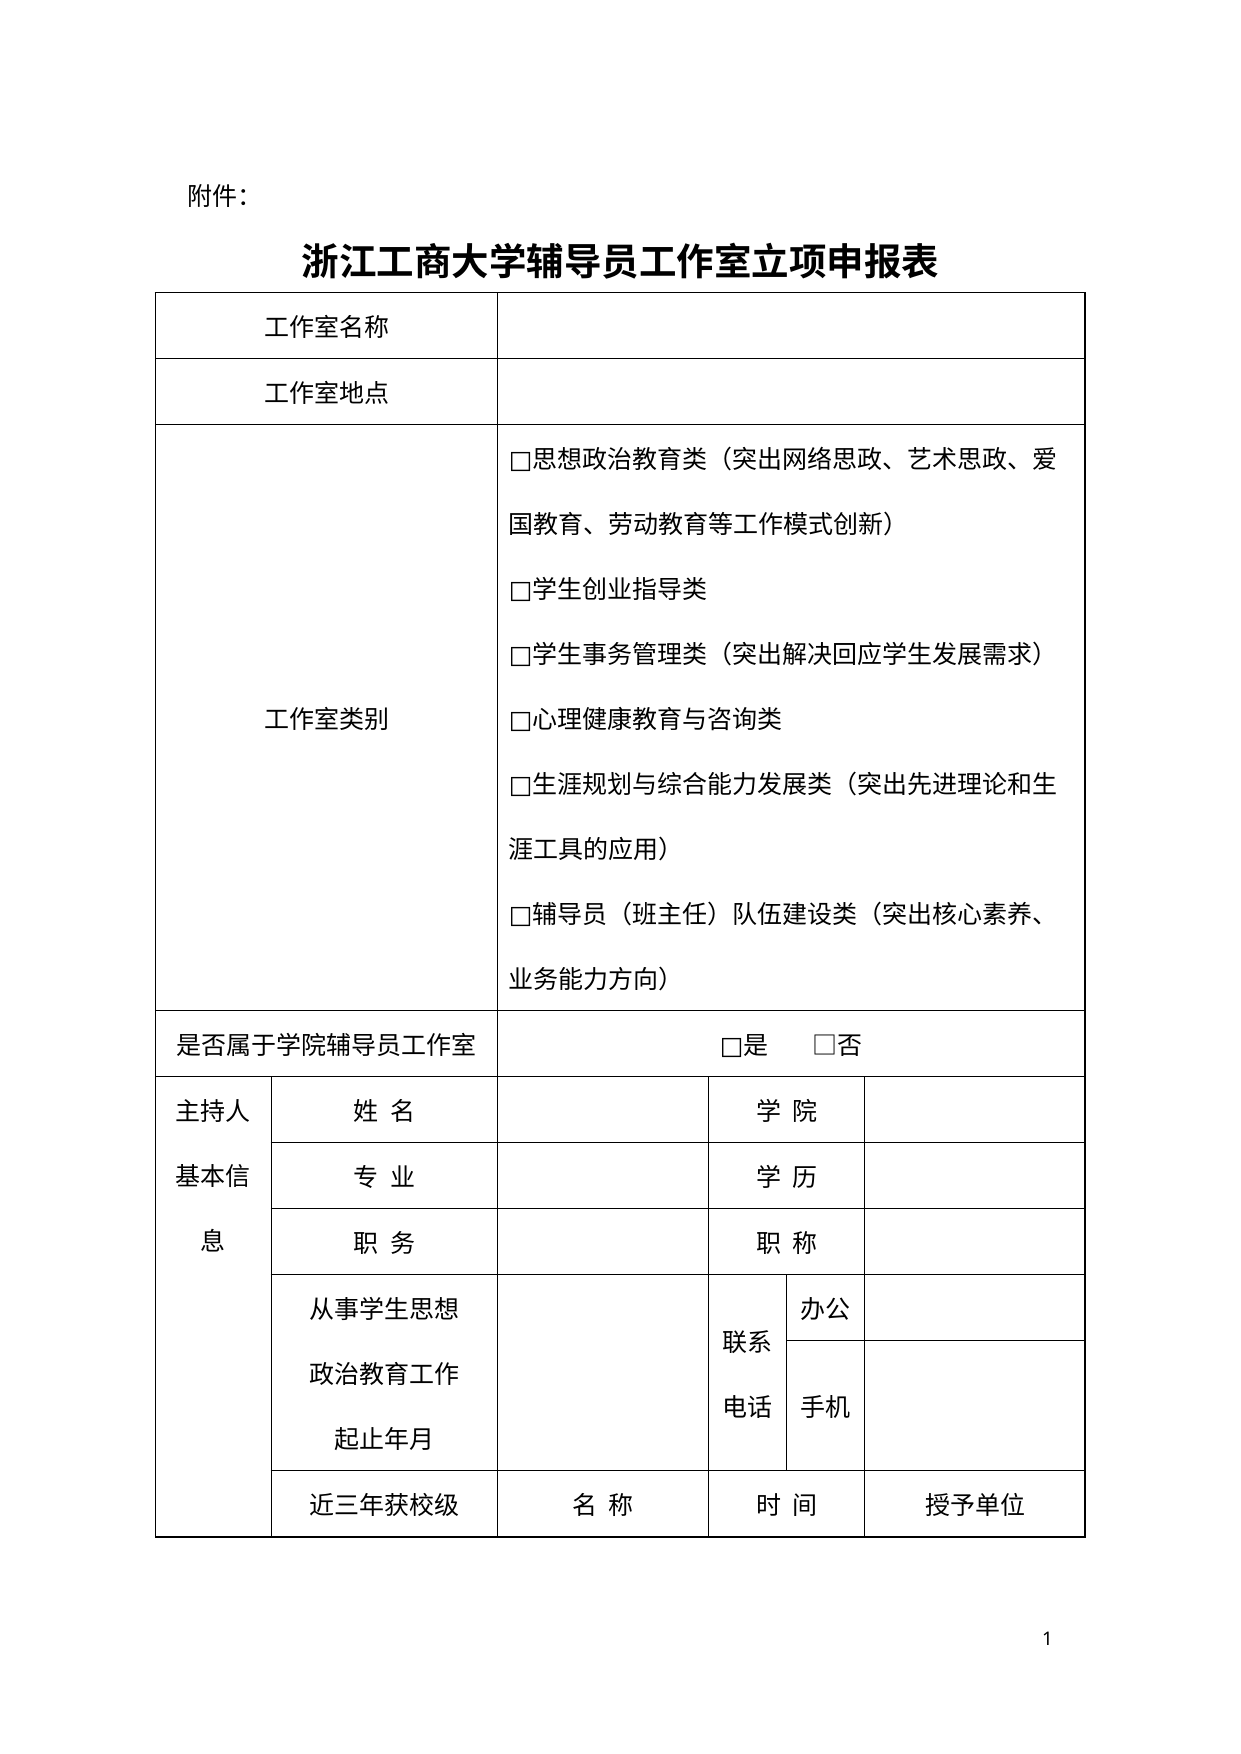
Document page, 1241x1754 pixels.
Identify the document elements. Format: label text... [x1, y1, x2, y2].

table_cell 时 间 [709, 1471, 864, 1536]
table_header 工作室名称 [156, 293, 497, 358]
table_cell 工作室类别 [156, 425, 497, 1010]
table_cell 是否属于学院辅导员工作室 [156, 1011, 497, 1076]
table_cell 职 称 [709, 1209, 864, 1274]
table_cell [865, 1077, 1084, 1142]
text 浙江工商大学辅导员工作室立项申报表 [187, 227, 1053, 292]
table_cell [498, 1077, 708, 1142]
table_cell [865, 1209, 1084, 1274]
table_cell 工作室地点 [156, 359, 497, 424]
text 附件： [187, 162, 1053, 227]
table_cell [498, 1275, 708, 1470]
table_cell [498, 359, 1084, 424]
table_cell 专 业 [272, 1143, 497, 1208]
table_cell □是 □否 [498, 1011, 1084, 1076]
table_cell 联系电话 [709, 1275, 786, 1470]
table_cell 学 院 [709, 1077, 864, 1142]
table_cell [865, 1275, 1084, 1340]
table_cell [865, 1143, 1084, 1208]
table_cell [498, 1143, 708, 1208]
table_cell 姓 名 [272, 1077, 497, 1142]
table_cell 授予单位 [865, 1471, 1084, 1536]
table_cell [498, 1209, 708, 1274]
table_cell 手机 [787, 1341, 864, 1470]
table_cell 名 称 [498, 1471, 708, 1536]
table_cell 职 务 [272, 1209, 497, 1274]
table_cell 学 历 [709, 1143, 864, 1208]
table_cell 办公 [787, 1275, 864, 1340]
table_cell 主持人 基本信息 [156, 1077, 271, 1536]
table_header [498, 293, 1084, 358]
table_cell [865, 1341, 1084, 1470]
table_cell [272, 1471, 497, 1536]
table_cell 从事学生思想 政治教育工作 起止年月 [272, 1275, 497, 1470]
table_cell □思想政治教育类（突出网络思政、艺术思政、爱国教育、劳动教育等工作模式创新） □学生创业指导类 □学生事务管理类（突出解决回应学生发展需求） □心理健康教育与咨询类 □生涯规划与综合能力发展类（突出先进理论和生涯工具的应用） □辅导员（班主任）队伍建设类（突出核心素养、业务能力方向） [498, 425, 1084, 1010]
